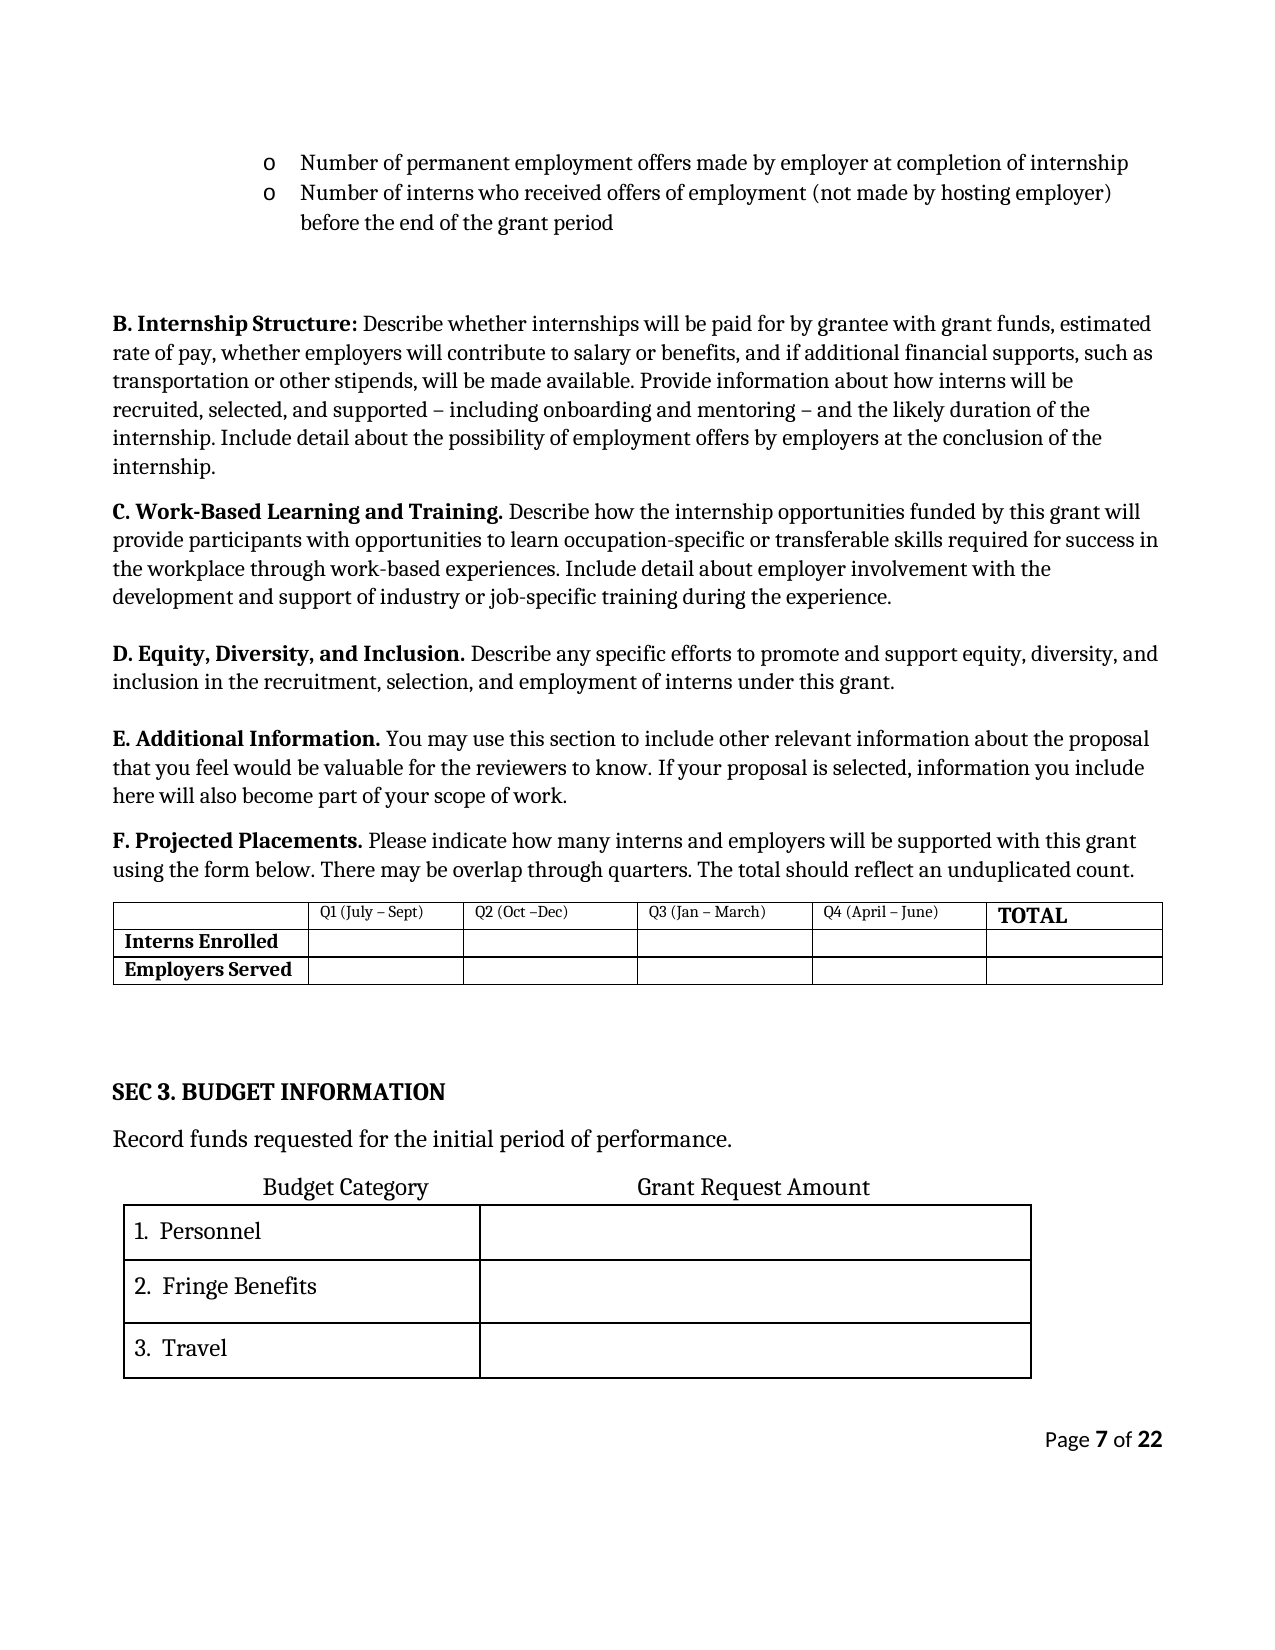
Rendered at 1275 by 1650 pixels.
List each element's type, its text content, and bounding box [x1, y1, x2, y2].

table_cell [464, 958, 637, 984]
table_cell [464, 930, 637, 956]
table_cell Interns Enrolled [114, 930, 308, 956]
table_header [114, 903, 308, 929]
list Number of permanent employment offers made by employer at completion of internship [262, 150, 1162, 177]
text C. Work-Based Learning and Training. Describe how the internship opportunities funded by this grant will provide participants with opportunities to learn occupation-specific or transferable skills required for success in the workplace through work-based experiences. Include detail about employer involvement with the development and support of industry or job-specific training during the experience. [112, 498, 1162, 610]
table_cell [813, 930, 986, 956]
table_header Q2 (Oct –Dec) [464, 903, 637, 929]
table_cell [987, 958, 1162, 984]
table_header TOTAL [987, 903, 1162, 929]
text E. Additional Information. You may use this section to include other relevant information about the proposal that you feel would be valuable for the reviewers to know. If your proposal is selected, information you include here will also become part of your scope of work. [112, 726, 1162, 809]
table_header [481, 1206, 1030, 1259]
table_cell [813, 958, 986, 984]
text D. Equity, Diversity, and Inclusion. Describe any specific efforts to promote and support equity, diversity, and inclusion in the recruitment, selection, and employment of interns under this grant. [112, 641, 1162, 696]
text F. Projected Placements. Please indicate how many interns and employers will be supported with this grant using the form below. There may be overlap through quarters. The total should reflect an unduplicated count. [112, 828, 1162, 883]
table_cell [481, 1261, 1030, 1322]
text SEC 3. BUDGET INFORMATION [112, 1078, 1162, 1106]
table_cell [309, 930, 463, 956]
table_cell Employers Served [114, 958, 308, 984]
table_header Q3 (Jan – March) [638, 903, 812, 929]
text B. Internship Structure: Describe whether internships will be paid for by grantee with grant funds, estimated rate of pay, whether employers will contribute to salary or benefits, and if additional financial supports, such as transportation or other stipends, will be made available. Provide information about how interns will be recruited, selected, and supported – including onboarding and mentoring – and the likely duration of the internship. Include detail about the possibility of employment offers by employers at the conclusion of the internship. [112, 311, 1162, 480]
text Budget Category Grant Request Amount [112, 1173, 1162, 1202]
table_header Q1 (July – Sept) [309, 903, 463, 929]
table_cell [987, 930, 1162, 956]
table_cell [638, 958, 812, 984]
table_cell [309, 958, 463, 984]
table_cell [638, 930, 812, 956]
table_cell 2. Fringe Benefits [125, 1261, 479, 1322]
table_cell [481, 1324, 1030, 1377]
table_header Q4 (April – June) [813, 903, 986, 929]
table_header 1. Personnel [125, 1206, 479, 1259]
list Number of interns who received offers of employment (not made by hosting employer) before the end of the grant period [262, 180, 1162, 236]
table_cell 3. Travel [125, 1324, 479, 1377]
text Record funds requested for the initial period of performance. [112, 1125, 1162, 1154]
